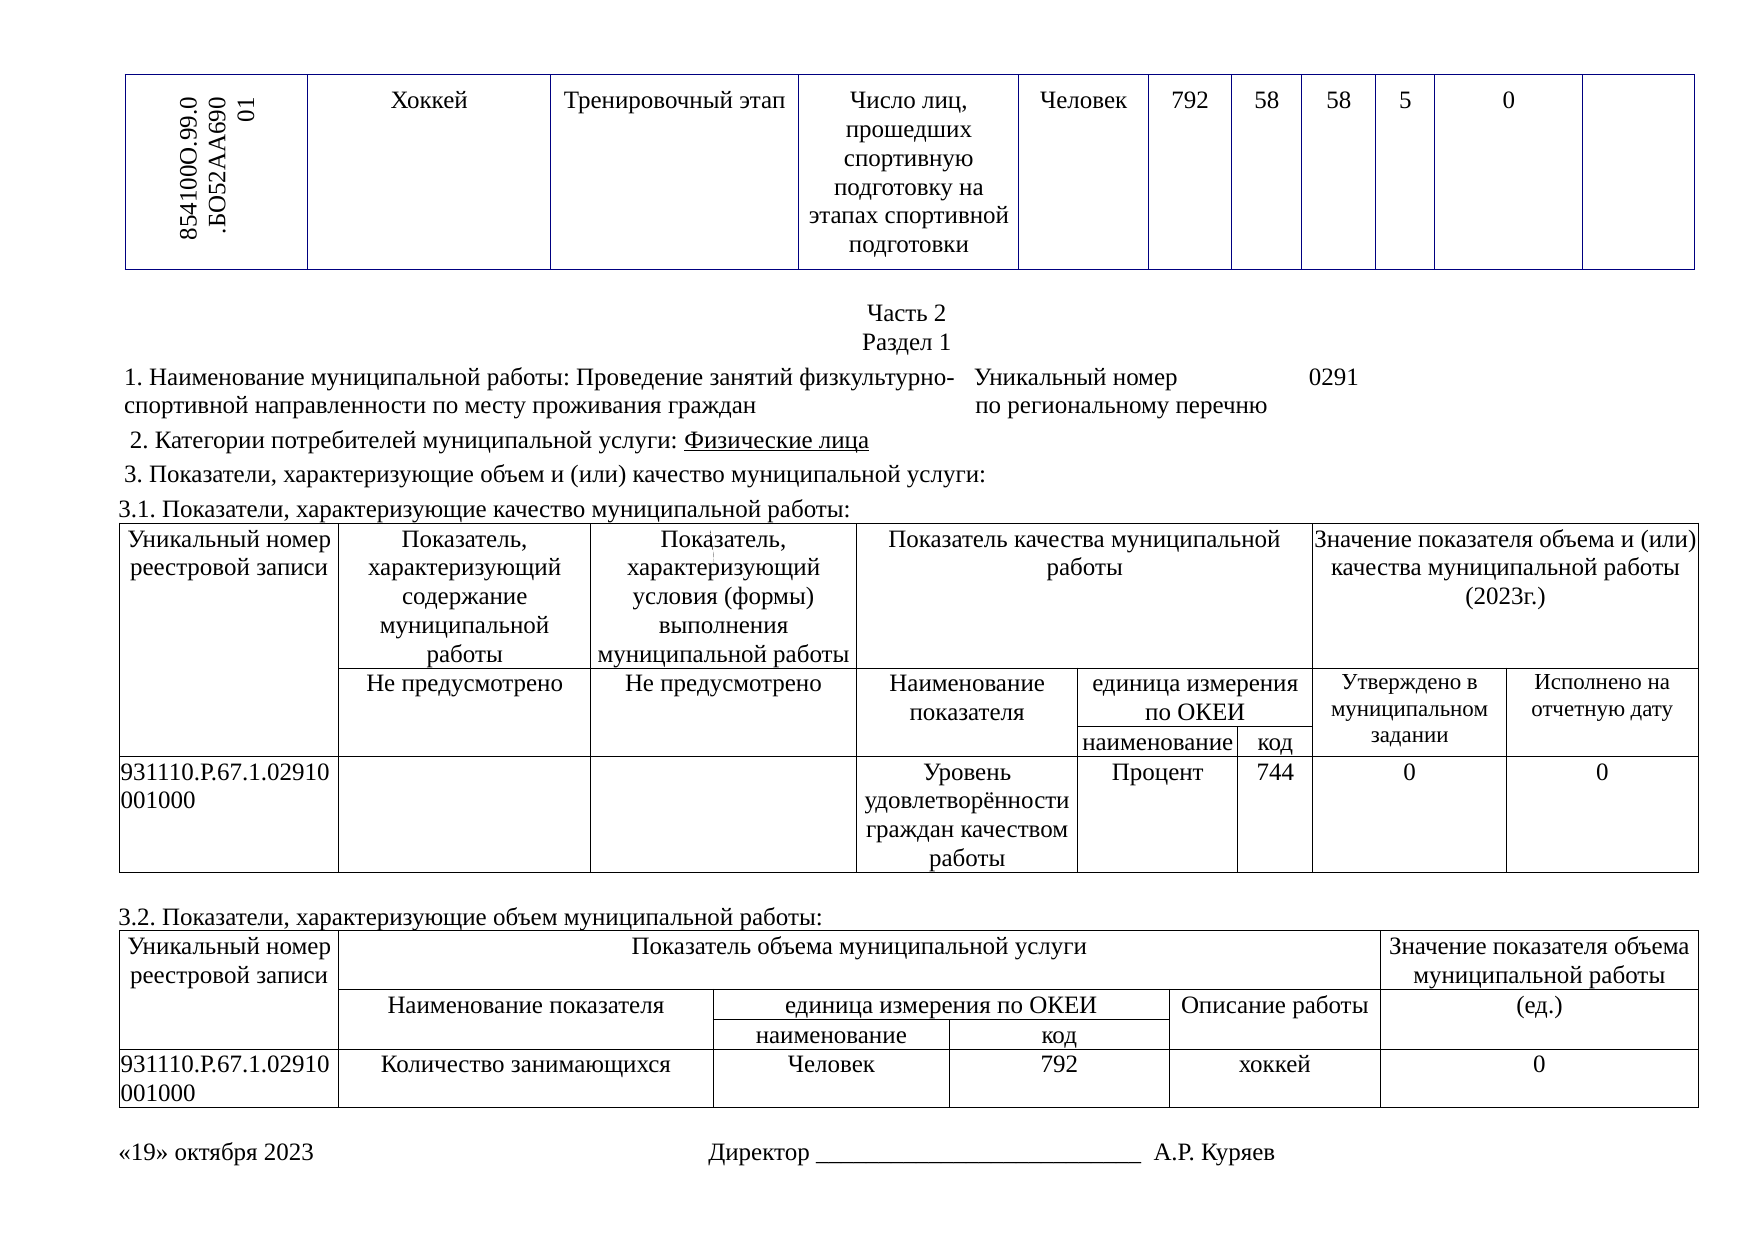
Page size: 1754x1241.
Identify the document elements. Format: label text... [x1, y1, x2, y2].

picture [707, 522, 716, 574]
table_cell Количество занимающихся [339, 1050, 713, 1107]
text Часть 2 [118, 298, 1695, 327]
table_cell Утверждено в муниципальном задании [1313, 669, 1506, 756]
table_cell код [1238, 727, 1312, 756]
table_cell [339, 757, 590, 872]
table_cell 0 [1435, 75, 1582, 269]
table_header Значение показателя объема муниципальной работы [1381, 931, 1698, 989]
table_cell 931110.Р.67.1.02910001000 [120, 1050, 338, 1107]
table_cell 792 [950, 1050, 1169, 1107]
table_cell Человек [1019, 75, 1148, 269]
table_cell Уровень удовлетворённости граждан качеством работы [857, 757, 1077, 872]
table_cell 58 [1302, 75, 1375, 269]
table_header Уникальный номер реестровой записи [120, 931, 338, 1048]
table_cell 0 [1381, 1050, 1698, 1107]
table_header 1. Наименование муниципальной работы: Проведение занятий физкультурно- Уникальный номер 0291 спортивной направленности по месту проживания граждан по региональному перечню 3. Показатели, характеризующие объем и (или) качество муниципальной услуги: [118, 356, 1713, 494]
table_cell [1583, 75, 1694, 269]
text Раздел 1 [118, 327, 1695, 356]
table_cell 854100О.99.0.БО52АА69001 [126, 75, 307, 269]
table_cell хоккей [1170, 1050, 1380, 1107]
text 3.1. Показатели, характеризующие качество муниципальной работы: [118, 494, 1695, 523]
table_cell 792 [1149, 75, 1231, 269]
text «19» октября 2023 Директор __________________________ А.Р. Куряев [118, 1137, 1695, 1166]
table_cell 931110.Р.67.1.02910001000 [120, 757, 338, 872]
table_cell 744 [1238, 757, 1312, 872]
table_cell наименование [1078, 727, 1237, 756]
table_header Значение показателя объема и (или) качества муниципальной работы (2023г.) [1313, 524, 1698, 667]
table_cell Описание работы [1170, 990, 1380, 1048]
table_cell 58 [1232, 75, 1301, 269]
table_cell 0 [1507, 757, 1698, 872]
text 3.2. Показатели, характеризующие объем муниципальной работы: [118, 902, 1695, 930]
table_cell Число лиц, прошедших спортивную подготовку на этапах спортивной подготовки [799, 75, 1018, 269]
table_cell единица измерения по ОКЕИ [714, 990, 1169, 1019]
table_cell 0 [1313, 757, 1506, 872]
table_cell [591, 757, 856, 872]
table_header Показатель, характеризующий условия (формы) выполнения муниципальной работы [591, 524, 856, 667]
table_cell Человек [714, 1050, 949, 1107]
table_header Показатель, характеризующий содержание муниципальной работы [339, 524, 590, 667]
table_cell наименование [714, 1020, 949, 1048]
table_cell единица измерения по ОКЕИ [1078, 669, 1312, 726]
table_cell Не предусмотрено [591, 669, 856, 756]
table_cell Тренировочный этап [551, 75, 798, 269]
table_header Показатель объема муниципальной услуги [339, 931, 1380, 989]
table_header Показатель качества муниципальной работы [857, 524, 1312, 667]
table_cell Процент [1078, 757, 1237, 872]
table_cell Наименование показателя [857, 669, 1077, 756]
table_cell Исполнено на отчетную дату [1507, 669, 1698, 756]
table_cell Хоккей [308, 75, 550, 269]
table_header Уникальный номер реестровой записи [120, 524, 338, 756]
table_cell (ед.) [1381, 990, 1698, 1048]
table_cell 5 [1376, 75, 1434, 269]
table_cell Не предусмотрено [339, 669, 590, 756]
table_cell код [950, 1020, 1169, 1048]
table_cell Наименование показателя [339, 990, 713, 1048]
